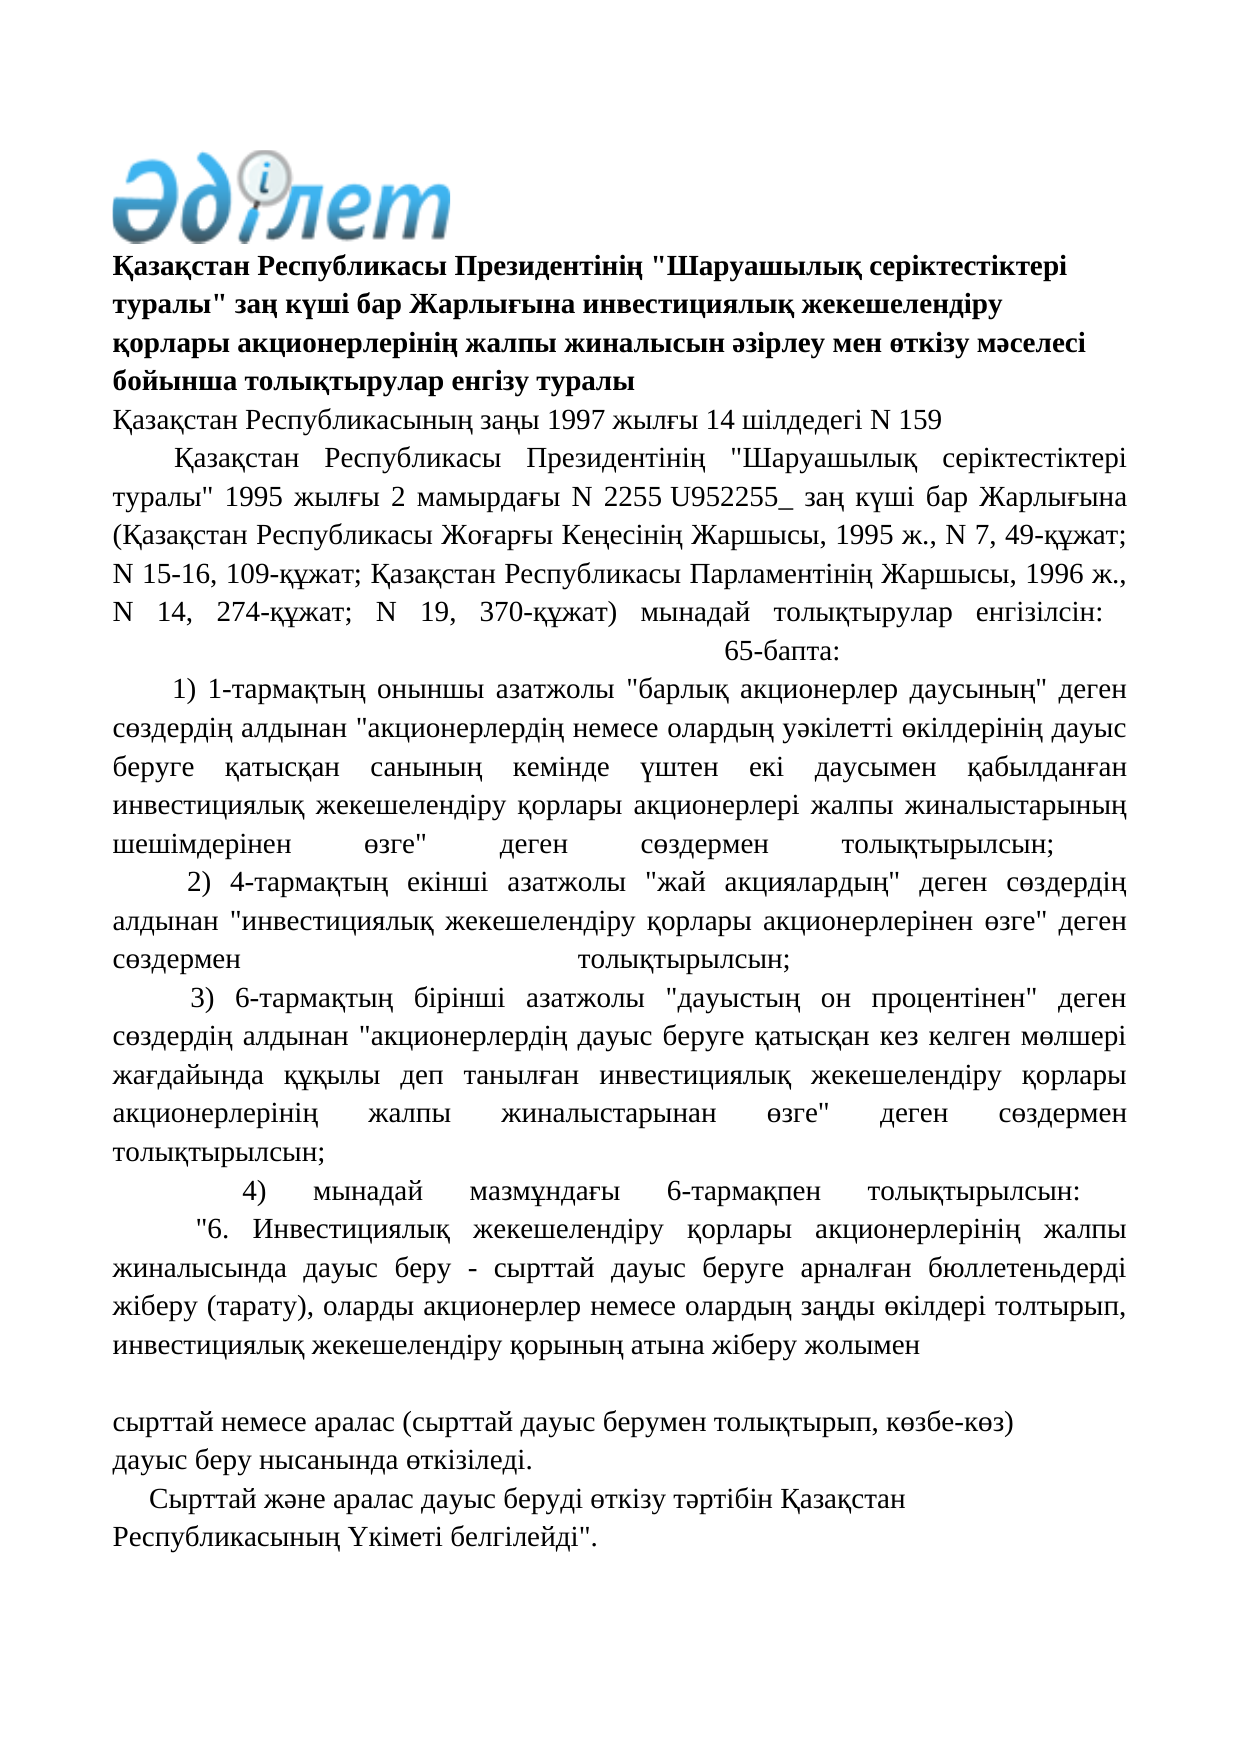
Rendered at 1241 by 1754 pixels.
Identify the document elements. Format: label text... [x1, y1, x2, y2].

text дауыс беру нысанында өткiзiледi. [112, 1442, 1128, 1476]
text Сырттай және аралас дауыс берудi өткiзу тәртiбiн Қазақстан [112, 1481, 1128, 1514]
text сырттай немесе аралас (сырттай дауыс берумен толықтырып, көзбе-көз) [112, 1404, 1128, 1437]
text Қазақстан Республикасы Президентiнiң "Шаруашылық серiктестiктерi туралы" 1995 жылғы 2 мамырдағы N 2255 U952255_ заң күшi бар Жарлығына (Қазақстан Республикасы Жоғарғы Кеңесiнiң Жаршысы, 1995 ж., N 7, 49-құжат; N 15-16, 109-құжат; Қазақстан Республикасы Парламентiнiң Жаршысы, 1996 ж., N 14, 274-құжат; N 19, 370-құжат) мынадай толықтырулар енгiзiлсiн: 65-бапта: 1) 1-тармақтың оныншы азатжолы "барлық акционерлер даусының" деген сөздердiң алдынан "акционерлердiң немесе олардың уәкiлеттi өкiлдерiнiң дауыс беруге қатысқан санының кемiнде үштен екi даусымен қабылданған инвестициялық жекешелендiру қорлары акционерлерi жалпы жиналыстарының шешiмдерiнен өзге" деген сөздермен толықтырылсын; 2) 4-тармақтың екiншi азатжолы "жай акциялардың" деген сөздердiң алдынан "инвестициялық жекешелендiру қорлары акционерлерiнен өзге" деген сөздермен толықтырылсын; 3) 6-тармақтың бiрiншi азатжолы "дауыстың он процентiнен" деген сөздердiң алдынан "акционерлердiң дауыс беруге қатысқан кез келген мөлшерi жағдайында құқылы деп танылған инвестициялық жекешелендiру қорлары акционерлерiнiң жалпы жиналыстарынан өзге" деген сөздермен толықтырылсын; 4) мынадай мазмұндағы 6-тармақпен толықтырылсын: "6. Инвестициялық жекешелендiру қорлары акционерлерiнiң жалпы жиналысында дауыс беру - сырттай дауыс беруге арналған бюллетеньдердi жiберу (тарату), оларды акционерлер немесе олардың заңды өкiлдерi толтырып, инвестициялық жекешелендiру қорының атына жiберу жолымен [112, 440, 1128, 1360]
text Қазақстан Республикасы Президентiнiң "Шаруашылық серiктестiктерi туралы" заң күшi бар Жарлығына инвестициялық жекешелендiру қорлары акционерлерiнiң жалпы жиналысын әзiрлеу мен өткiзу мәселесi бойынша толықтырулар енгiзу туралы [112, 248, 1128, 397]
picture [112, 150, 451, 244]
text Қазақстан Республикасының заңы 1997 жылғы 14 шiлдедегi N 159 [112, 402, 1128, 435]
text Республикасының Үкiметi белгiлейдi". [112, 1519, 1128, 1553]
